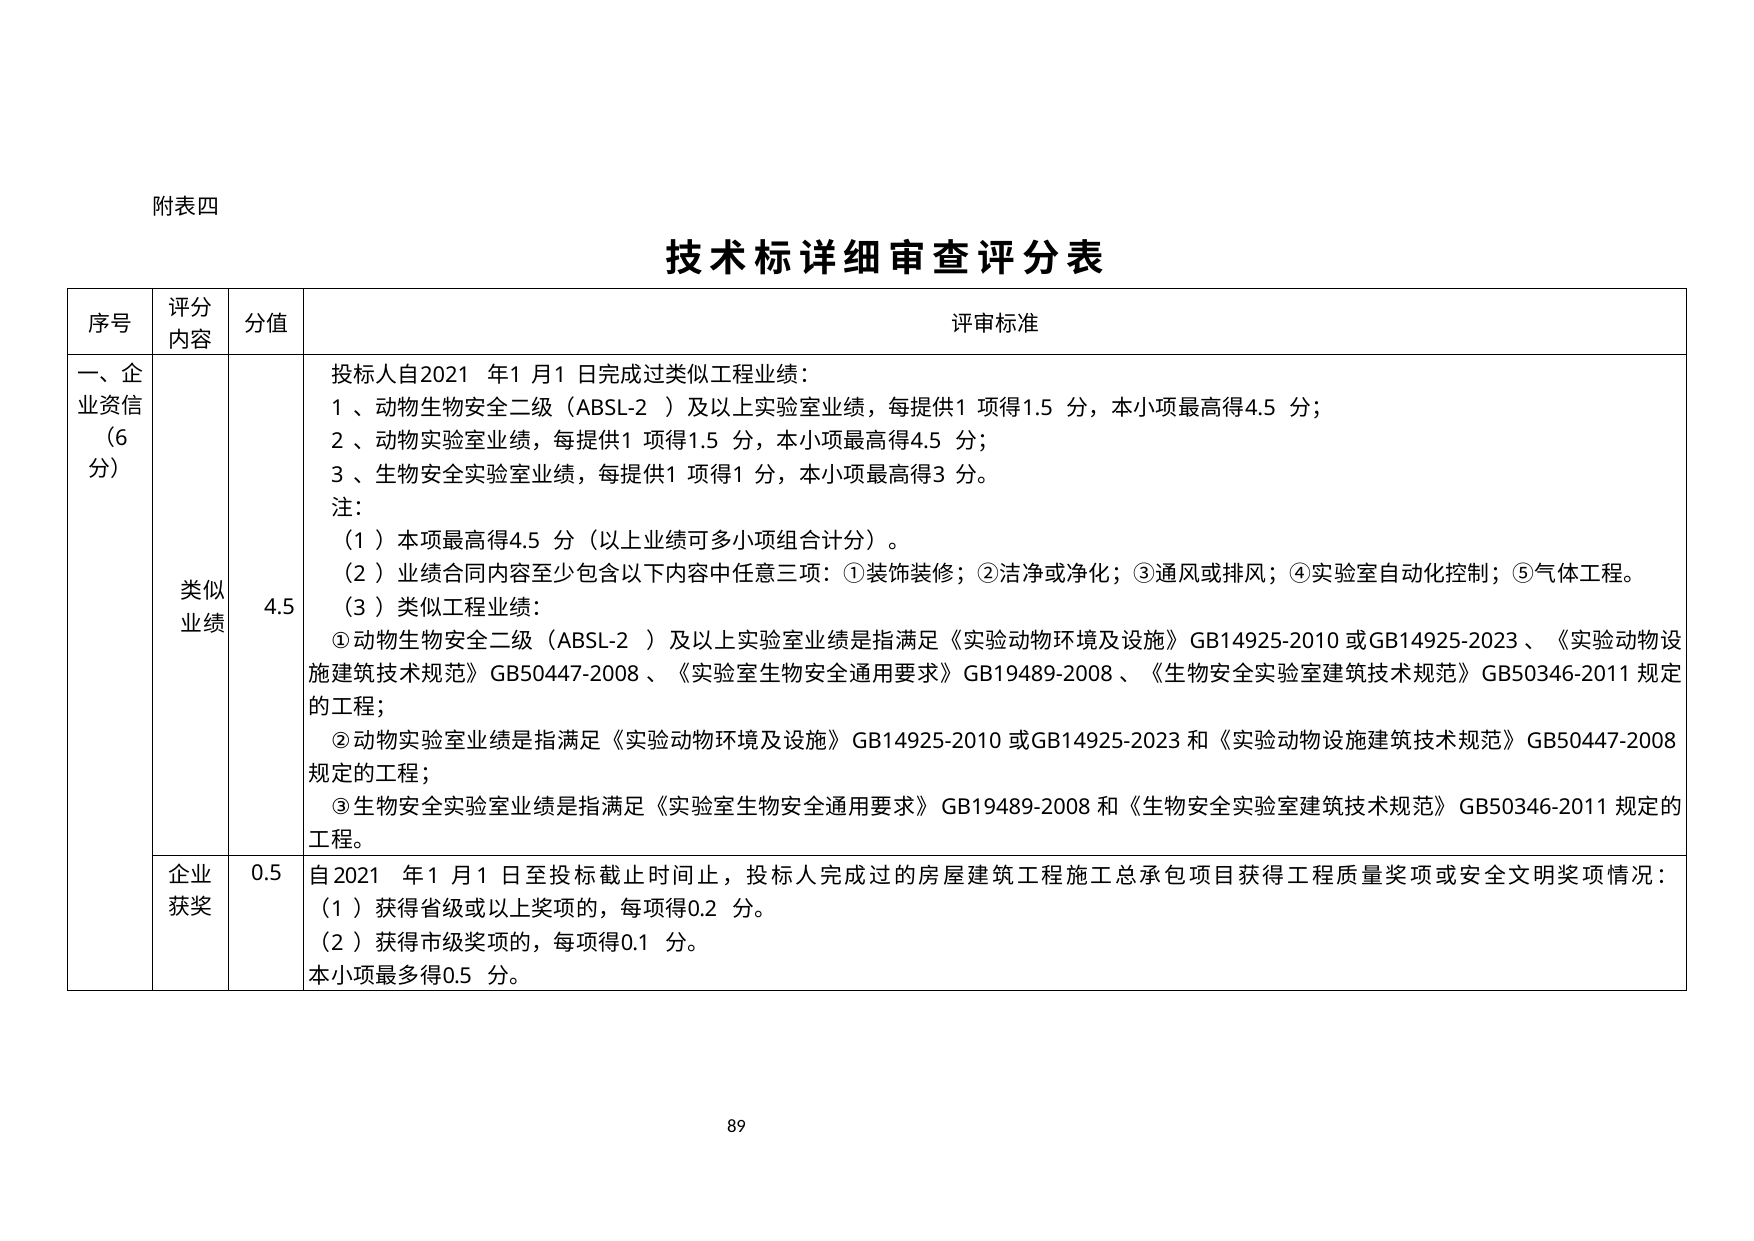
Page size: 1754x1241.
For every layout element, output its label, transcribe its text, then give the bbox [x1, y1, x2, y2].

table_cell 类似 业绩 [153, 355, 228, 855]
table_header 评审标准 [304, 289, 1686, 354]
text 附表四 [152, 188, 1601, 221]
table_cell 投标人自2021年1月1日完成过类似工程业绩： 1、动物生物安全二级（ABSL-2）及以上实验室业绩，每提供1项得1.5分，本小项最高得4.5分； 2、动物实验室业绩，每提供1项得1.5分，本小项最高得4.5分； 3、生物安全实验室业绩，每提供1项得1分，本小项最高得3分。 注： （1）本项最高得4.5分（以上业绩可多小项组合计分）。 （2）业绩合同内容至少包含以下内容中任意三项：①装饰装修；②洁净或净化；③通风或排风；④实验室自动化控制；⑤气体工程。 （3）类似工程业绩： ①动物生物安全二级（ABSL-2）及以上实验室业绩是指满足《实验动物环境及设施》GB14925-2010或GB14925-2023、《实验动物设施建筑技术规范》GB50447-2008、《实验室生物安全通用要求》GB19489-2008、《生物安全实验室建筑技术规范》GB50346-2011规定的工程； ②动物实验室业绩是指满足《实验动物环境及设施》GB14925-2010或GB14925-2023和《实验动物设施建筑技术规范》GB50447-2008规定的工程； ③生物安全实验室业绩是指满足《实验室生物安全通用要求》GB19489-2008和《生物安全实验室建筑技术规范》GB50346-2011规定的工程。 [304, 355, 1686, 855]
table_header 分值 [229, 289, 303, 354]
table_header 序号 [68, 289, 152, 354]
table_header 评分内容 [153, 289, 228, 354]
text 技术标详细审查评分表 [172, 221, 1601, 288]
table_cell 4.5 [229, 355, 303, 855]
table_cell 0.5 [229, 856, 303, 990]
table_cell 企业获奖 [153, 856, 228, 990]
table_cell 一、企业资信（6分） [68, 355, 152, 990]
table_cell 自2021年1月1日至投标截止时间止，投标人完成过的房屋建筑工程施工总承包项目获得工程质量奖项或安全文明奖项情况： （1）获得省级或以上奖项的，每项得0.2分。 （2）获得市级奖项的，每项得0.1分。 本小项最多得0.5分。 [304, 856, 1686, 990]
